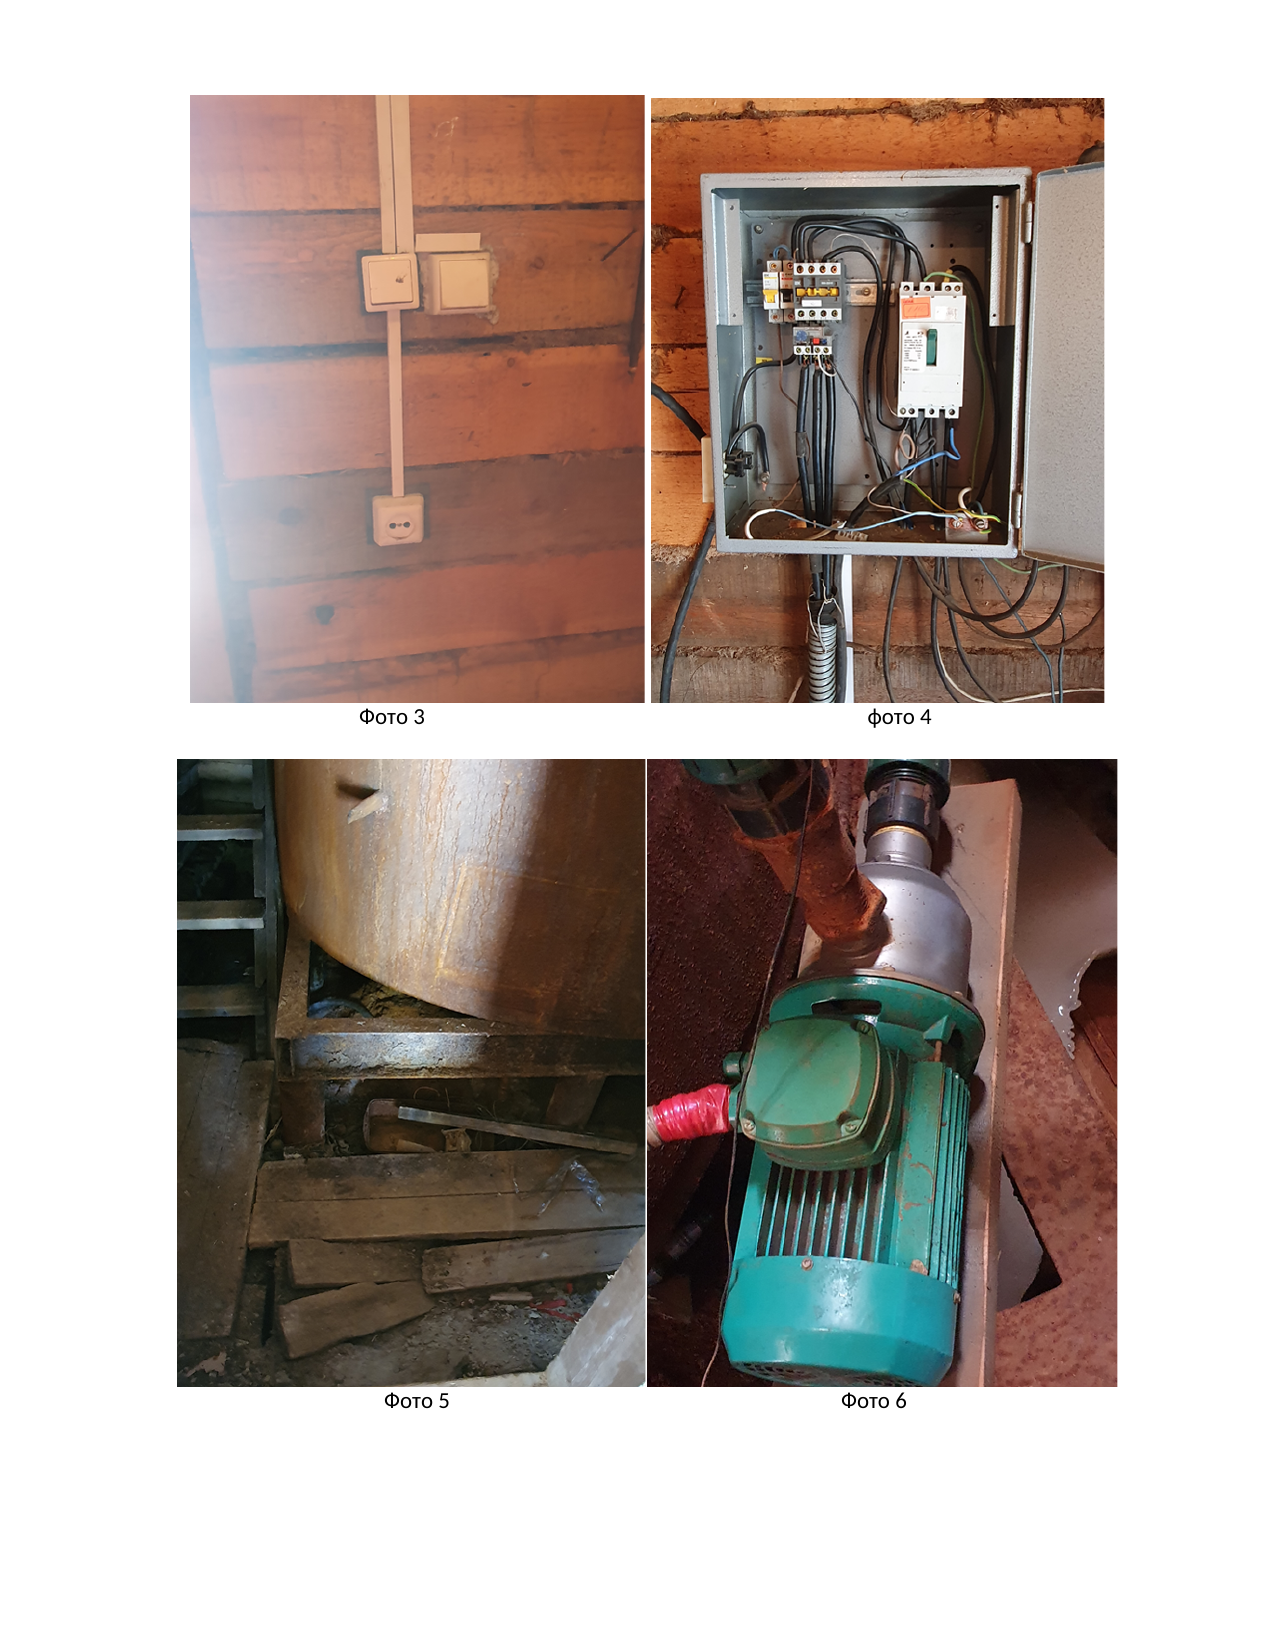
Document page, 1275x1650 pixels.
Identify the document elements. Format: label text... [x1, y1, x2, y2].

picture [649, 97, 1105, 703]
picture [175, 758, 1118, 1387]
picture [188, 94, 645, 703]
text Фото 3 фото 4 [112, 702, 1181, 730]
text Фото 5 Фото 6 [112, 1386, 1181, 1414]
